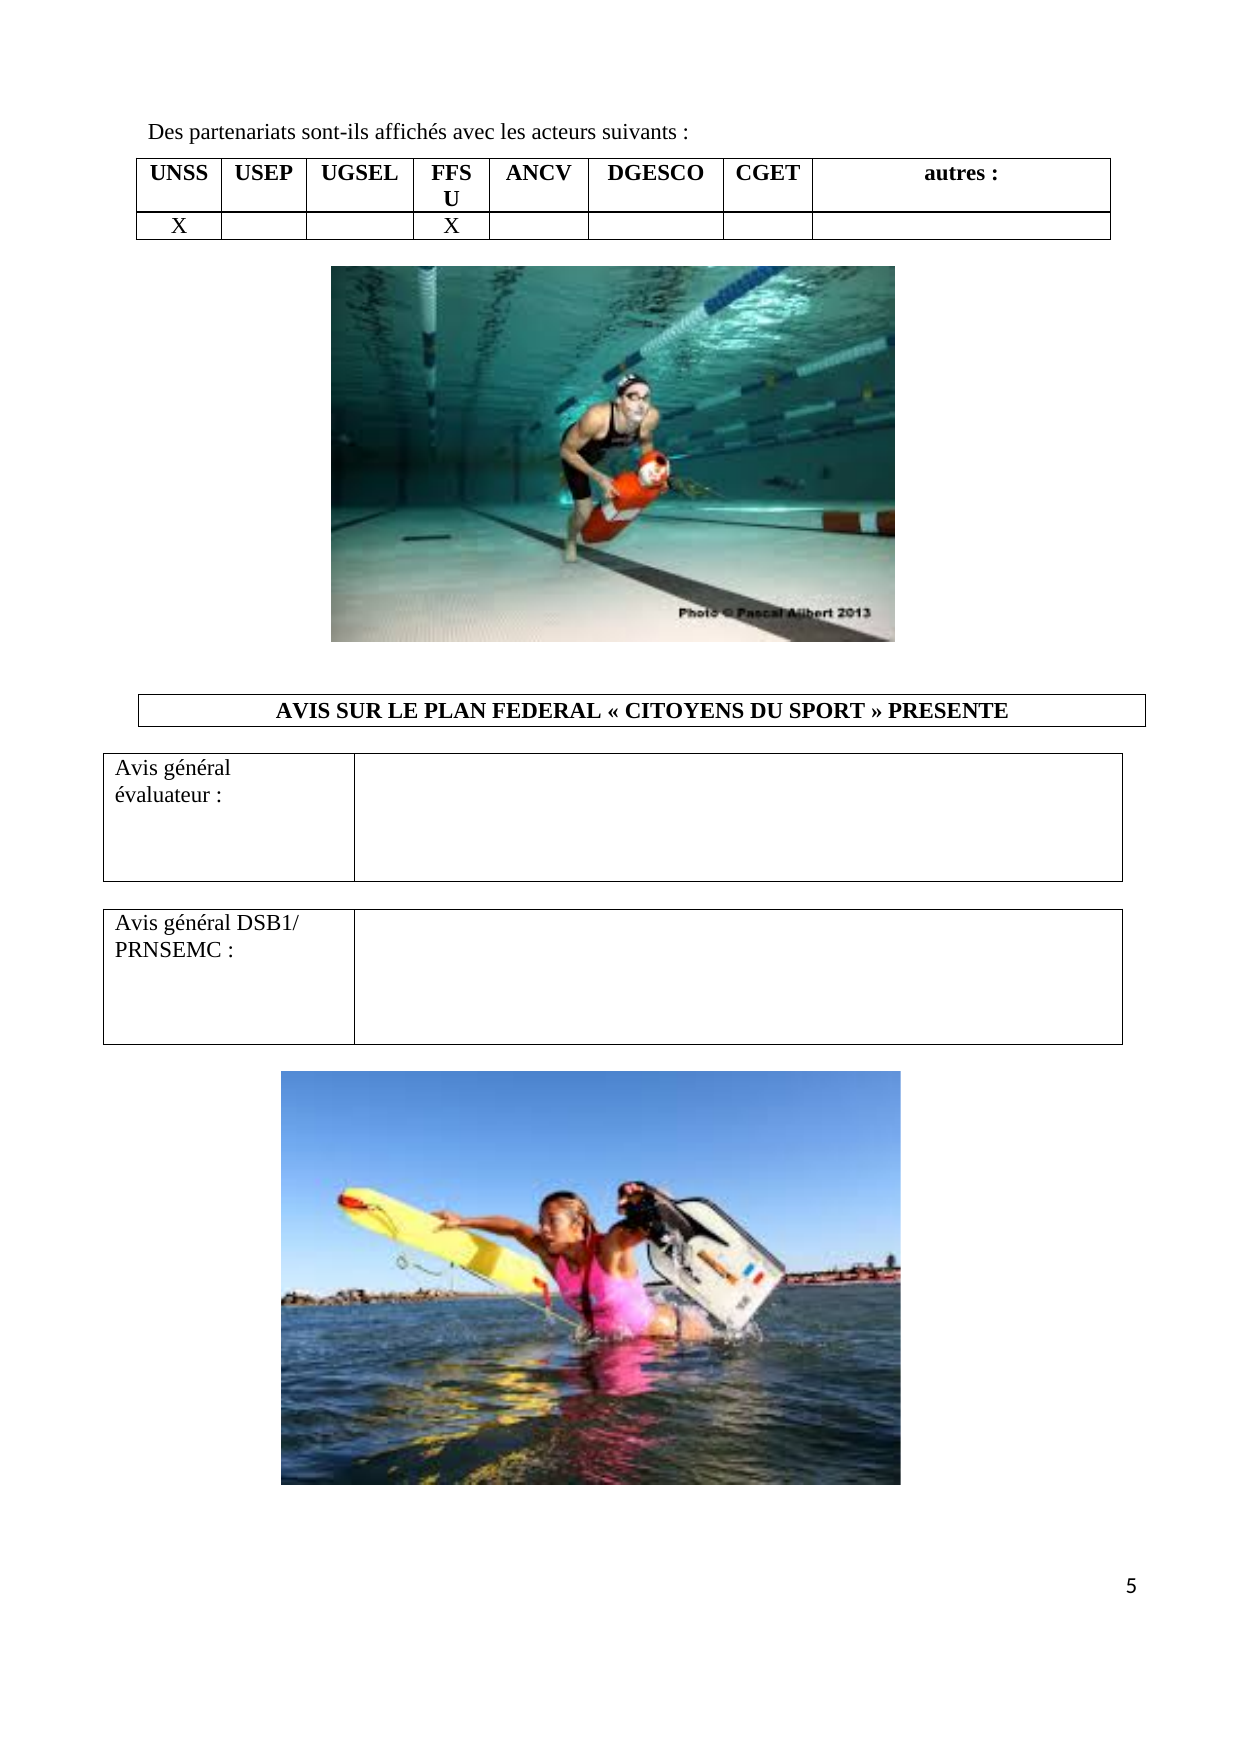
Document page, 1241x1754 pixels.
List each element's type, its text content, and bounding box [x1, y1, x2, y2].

table_cell [307, 213, 413, 239]
table_header [355, 754, 1122, 881]
table_header UNSS [137, 159, 221, 211]
picture [331, 266, 895, 642]
table_cell [490, 213, 588, 239]
table_cell [589, 213, 723, 239]
text Des partenariats sont-ils affichés avec les acteurs suivants : [148, 118, 1137, 144]
table_header DGESCO [589, 159, 723, 211]
table_header [355, 910, 1122, 1044]
table_header USEP [222, 159, 306, 211]
table_header CGET [724, 159, 812, 211]
table_cell [724, 213, 812, 239]
table_header FFSU [414, 159, 489, 211]
table_header Avis général DSB1/ PRNSEMC : [104, 910, 354, 1044]
table_header ANCV [490, 159, 588, 211]
table_header UGSEL [307, 159, 413, 211]
table_cell [813, 213, 1110, 239]
table_cell [222, 213, 306, 239]
text AVIS SUR LE PLAN FEDERAL « CITOYENS DU SPORT » PRESENTE [139, 695, 1145, 726]
table_cell X [414, 213, 489, 239]
table_header autres : [813, 159, 1110, 211]
picture [281, 1071, 901, 1485]
table_cell X [137, 213, 221, 239]
table_header Avis général évaluateur : [104, 754, 354, 881]
